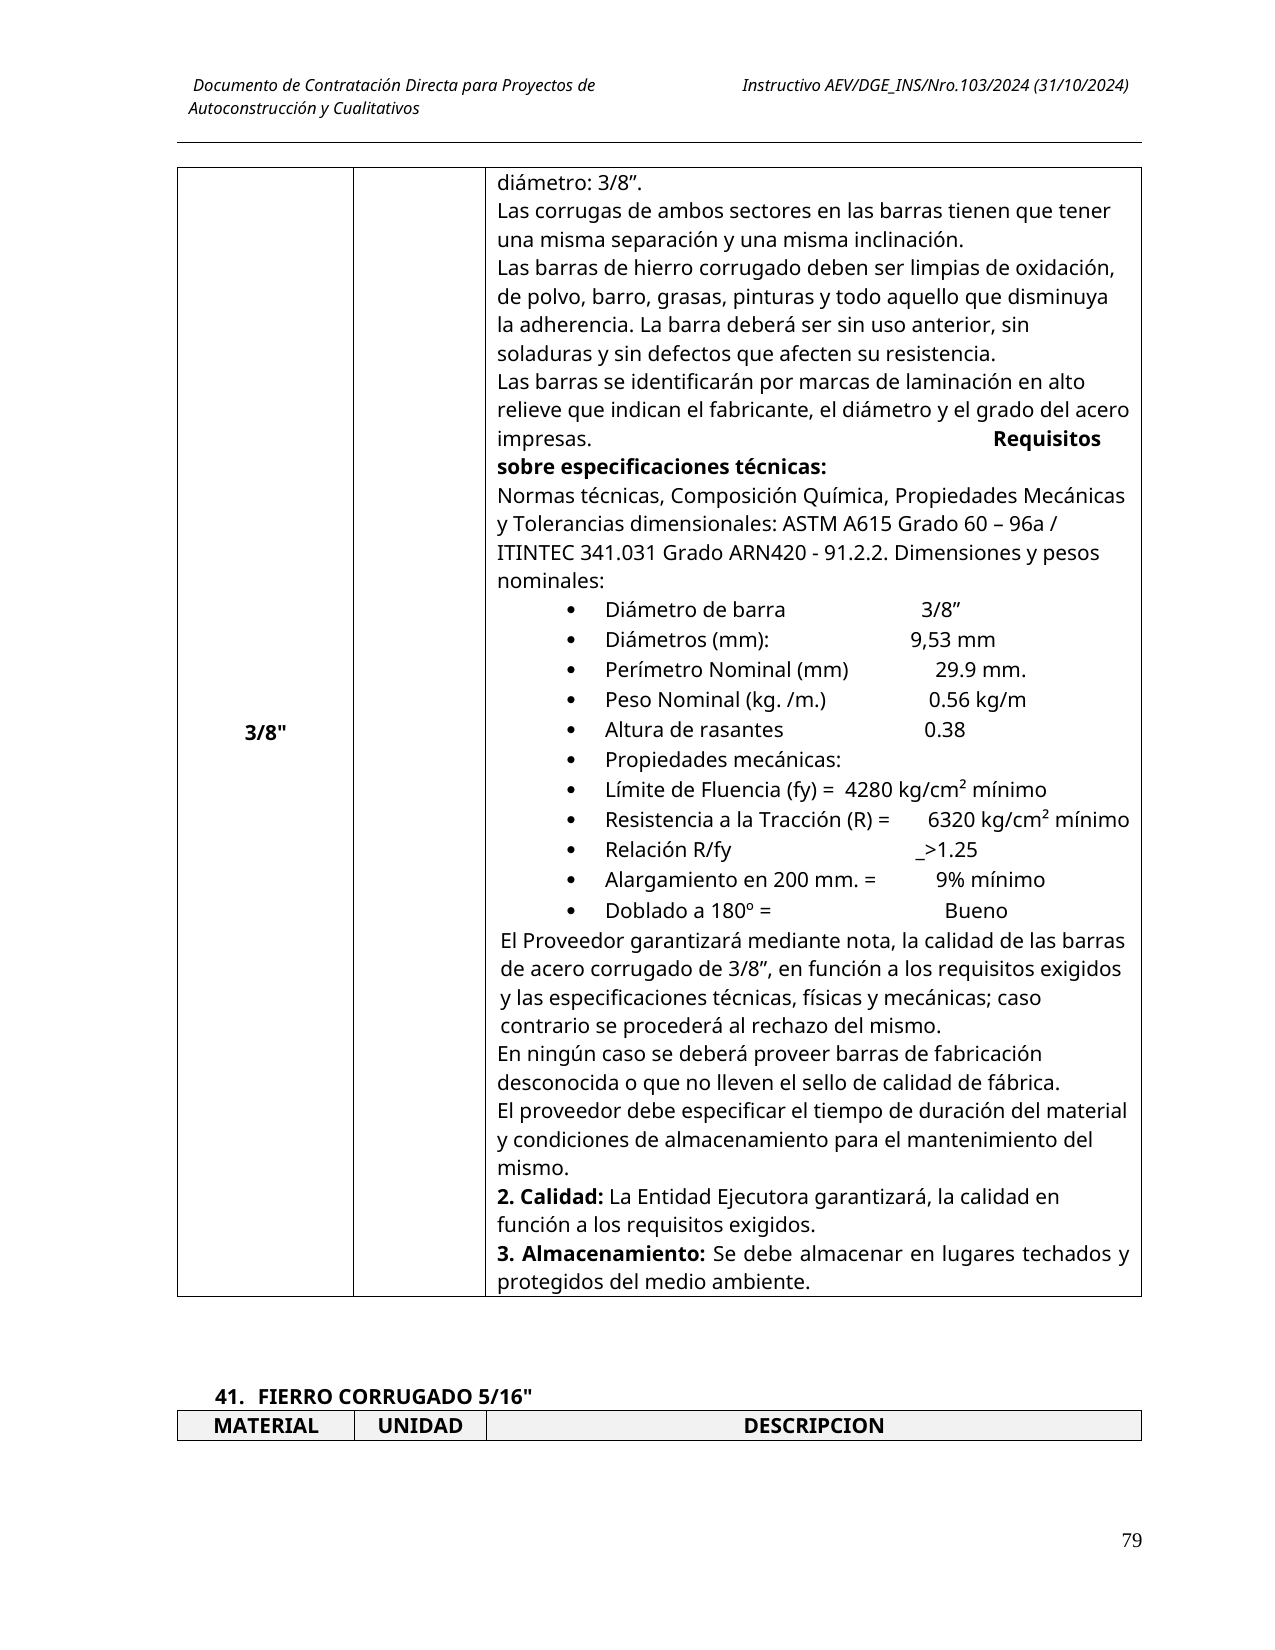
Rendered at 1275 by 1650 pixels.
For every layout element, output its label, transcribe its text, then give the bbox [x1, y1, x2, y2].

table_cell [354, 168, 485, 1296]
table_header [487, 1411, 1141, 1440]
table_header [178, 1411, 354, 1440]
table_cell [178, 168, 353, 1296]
list FIERRO CORRUGADO 5/16" [215, 1382, 1142, 1410]
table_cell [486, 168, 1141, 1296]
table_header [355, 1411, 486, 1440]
